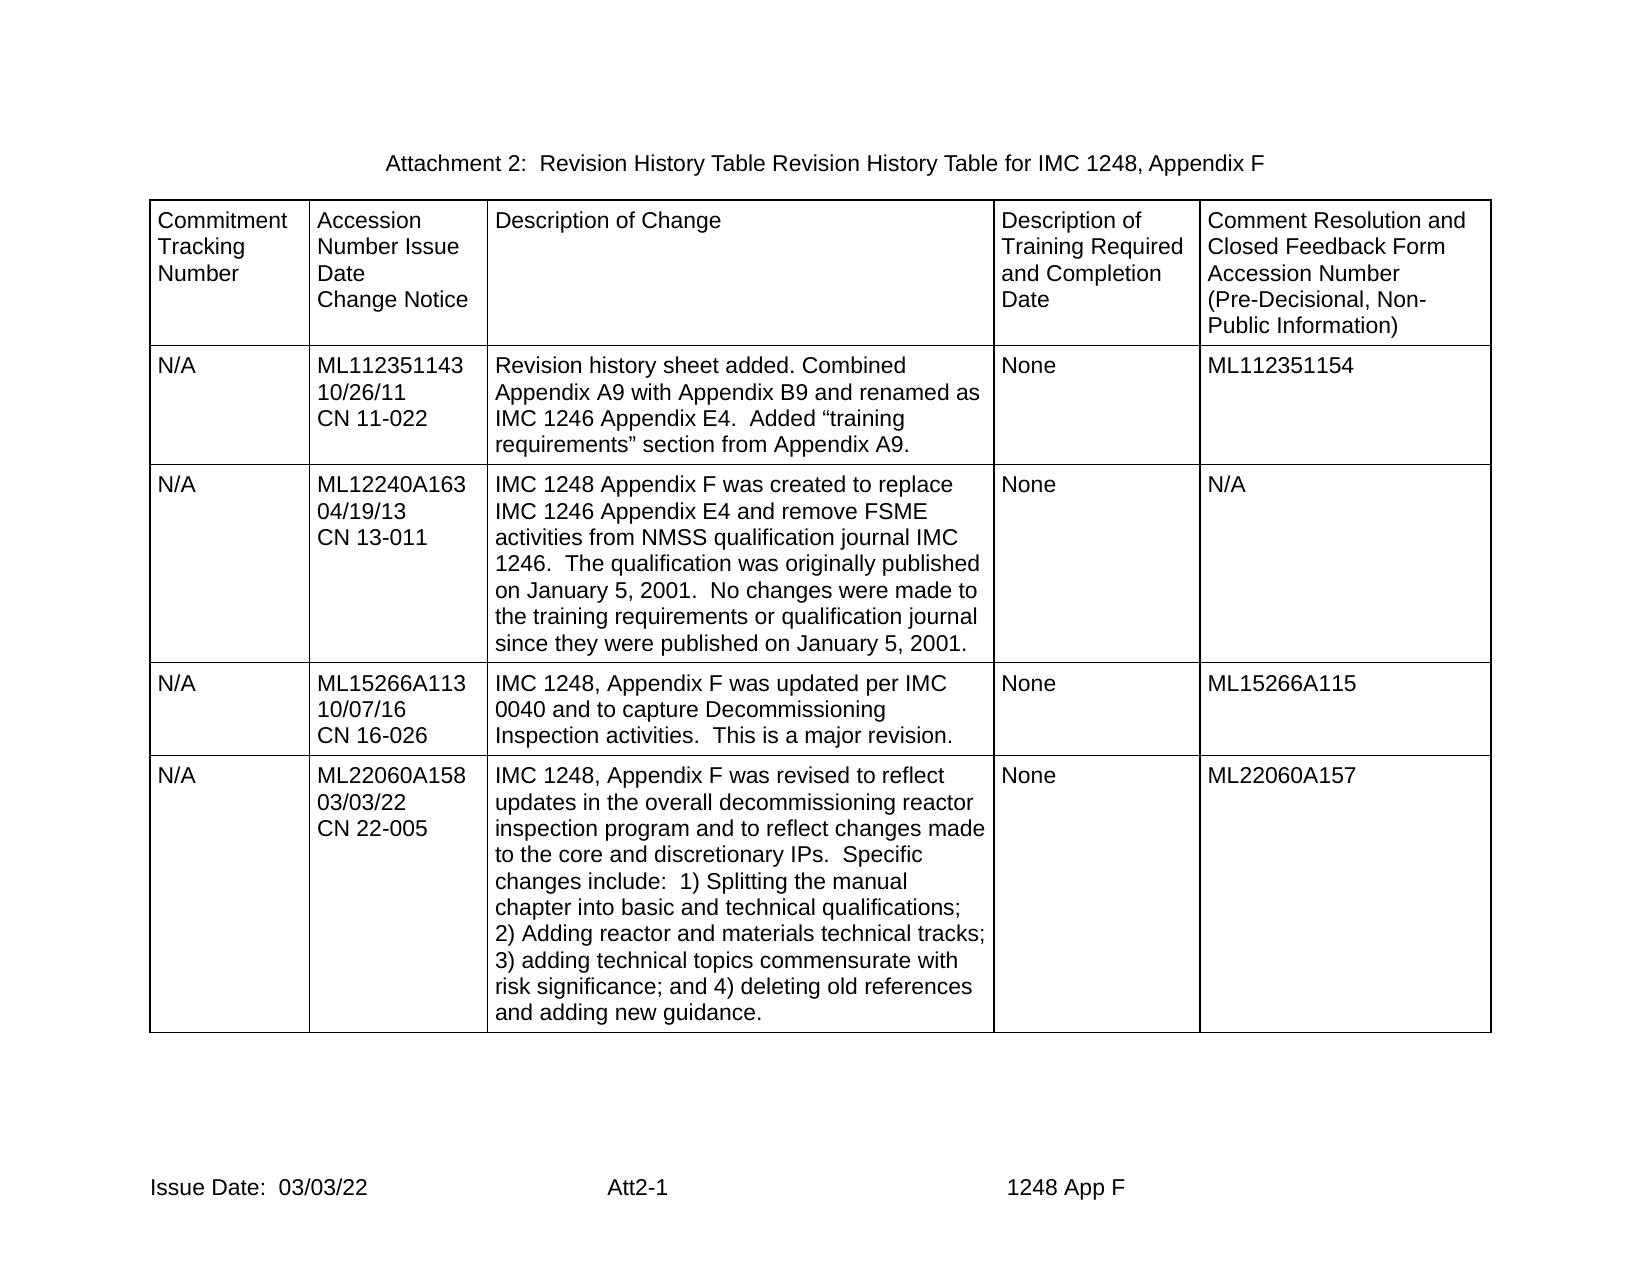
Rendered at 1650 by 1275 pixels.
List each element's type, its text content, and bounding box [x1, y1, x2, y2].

table_cell N/A [151, 756, 309, 1032]
table_cell N/A [151, 346, 309, 464]
table_cell IMC 1248 Appendix F was created to replace IMC 1246 Appendix E4 and remove FSME activities from NMSS qualification journal IMC 1246. The qualification was originally published on January 5, 2001. No changes were made to the training requirements or qualification journal since they were published on January 5, 2001. [488, 465, 993, 662]
table_cell None [995, 465, 1199, 662]
table_header Description of Training Required and Completion Date [995, 201, 1199, 345]
table_cell IMC 1248, Appendix F was revised to reflect updates in the overall decommissioning reactor inspection program and to reflect changes made to the core and discretionary IPs. Specific changes include: 1) Splitting the manual chapter into basic and technical qualifications; 2) Adding reactor and materials technical tracks; 3) adding technical topics commensurate with risk significance; and 4) deleting old references and adding new guidance. [488, 756, 993, 1032]
table_header Description of Change [488, 201, 993, 345]
table_cell IMC 1248, Appendix F was updated per IMC 0040 and to capture Decommissioning Inspection activities. This is a major revision. [488, 663, 993, 754]
table_cell N/A [1201, 465, 1490, 662]
table_header Comment Resolution and Closed Feedback Form Accession Number (Pre-Decisional, Non-Public Information) [1201, 201, 1490, 345]
table_header Accession Number Issue Date Change Notice [310, 201, 487, 345]
table_cell None [995, 756, 1199, 1032]
table_cell ML15266A115 [1201, 663, 1490, 754]
table_cell ML112351143 10/26/11 CN 11-022 [310, 346, 487, 464]
subtitle Attachment 2: Revision History Table Revision History Table for IMC 1248, Appendix F [150, 150, 1500, 176]
table_cell None [995, 663, 1199, 754]
table_cell ML112351154 [1201, 346, 1490, 464]
table_cell ML15266A113 10/07/16 CN 16-026 [310, 663, 487, 754]
table_header Commitment Tracking Number [151, 201, 309, 345]
table_cell ML22060A158 03/03/22 CN 22-005 [310, 756, 487, 1032]
table_cell None [995, 346, 1199, 464]
table_cell N/A [151, 465, 309, 662]
table_cell Revision history sheet added. Combined Appendix A9 with Appendix B9 and renamed as IMC 1246 Appendix E4. Added “training requirements” section from Appendix A9. [488, 346, 993, 464]
table_cell ML22060A157 [1201, 756, 1490, 1032]
table_cell ML12240A163 04/19/13 CN 13-011 [310, 465, 487, 662]
table_cell N/A [151, 663, 309, 754]
